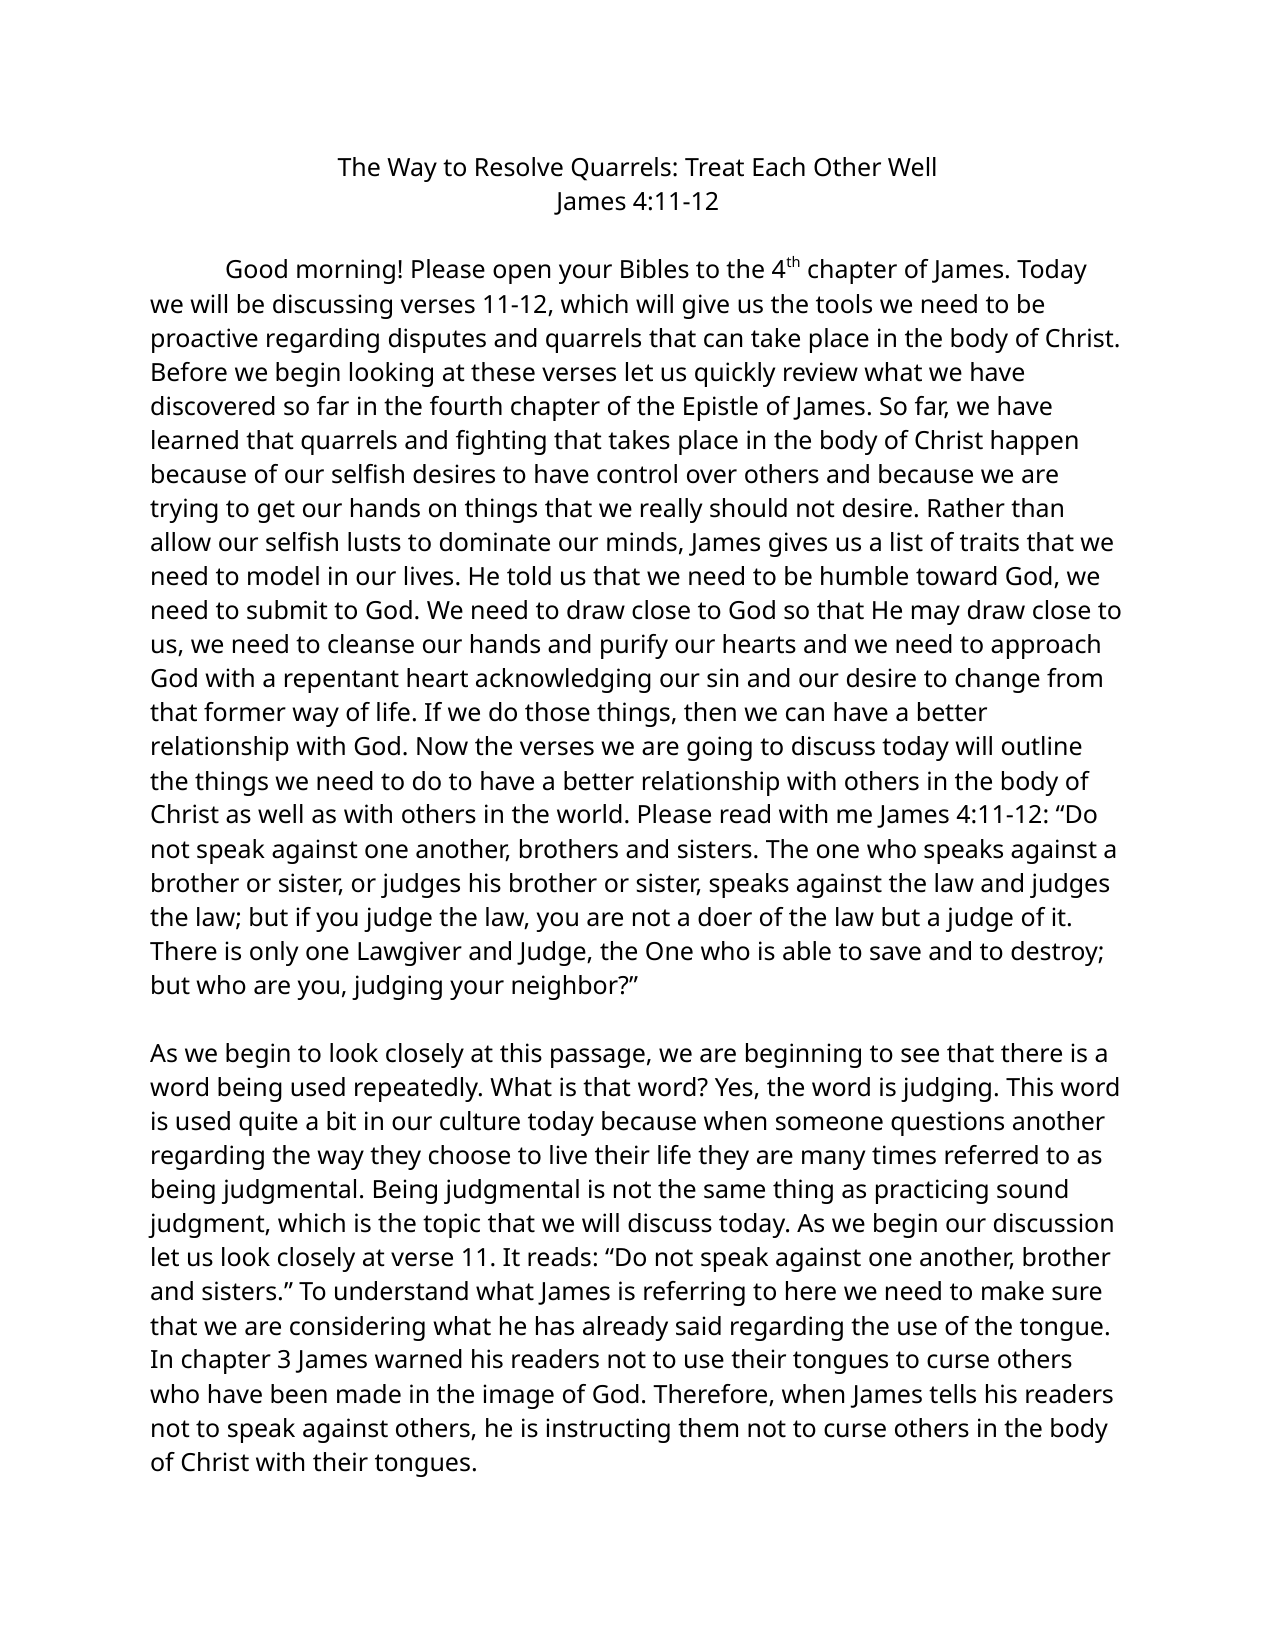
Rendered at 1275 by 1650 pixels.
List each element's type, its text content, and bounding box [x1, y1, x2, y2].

text Good morning! Please open your Bibles to the 4th chapter of James. Today we will be discussing verses 11-12, which will give us the tools we need to be proactive regarding disputes and quarrels that can take place in the body of Christ. Before we begin looking at these verses let us quickly review what we have discovered so far in the fourth chapter of the Epistle of James. So far, we have learned that quarrels and fighting that takes place in the body of Christ happen because of our selfish desires to have control over others and because we are trying to get our hands on things that we really should not desire. Rather than allow our selfish lusts to dominate our minds, James gives us a list of traits that we need to model in our lives. He told us that we need to be humble toward God, we need to submit to God. We need to draw close to God so that He may draw close to us, we need to cleanse our hands and purify our hearts and we need to approach God with a repentant heart acknowledging our sin and our desire to change from that former way of life. If we do those things, then we can have a better relationship with God. Now the verses we are going to discuss today will outline the things we need to do to have a better relationship with others in the body of Christ as well as with others in the world. Please read with me James 4:11-12: “Do not speak against one another, brothers and sisters. The one who speaks against a brother or sister, or judges his brother or sister, speaks against the law and judges the law; but if you judge the law, you are not a doer of the law but a judge of it. There is only one Lawgiver and Judge, the One who is able to save and to destroy; but who are you, judging your neighbor?” [150, 252, 1125, 1002]
text As we begin to look closely at this passage, we are beginning to see that there is a word being used repeatedly. What is that word? Yes, the word is judging. This word is used quite a bit in our culture today because when someone questions another regarding the way they choose to live their life they are many times referred to as being judgmental. Being judgmental is not the same thing as practicing sound judgment, which is the topic that we will discuss today. As we begin our discussion let us look closely at verse 11. It reads: “Do not speak against one another, brother and sisters.” To understand what James is referring to here we need to make sure that we are considering what he has already said regarding the use of the tongue. In chapter 3 James warned his readers not to use their tongues to curse others who have been made in the image of God. Therefore, when James tells his readers not to speak against others, he is instructing them not to curse others in the body of Christ with their tongues. [150, 1036, 1125, 1478]
text James 4:11-12 [150, 184, 1125, 218]
text The Way to Resolve Quarrels: Treat Each Other Well [150, 150, 1125, 184]
